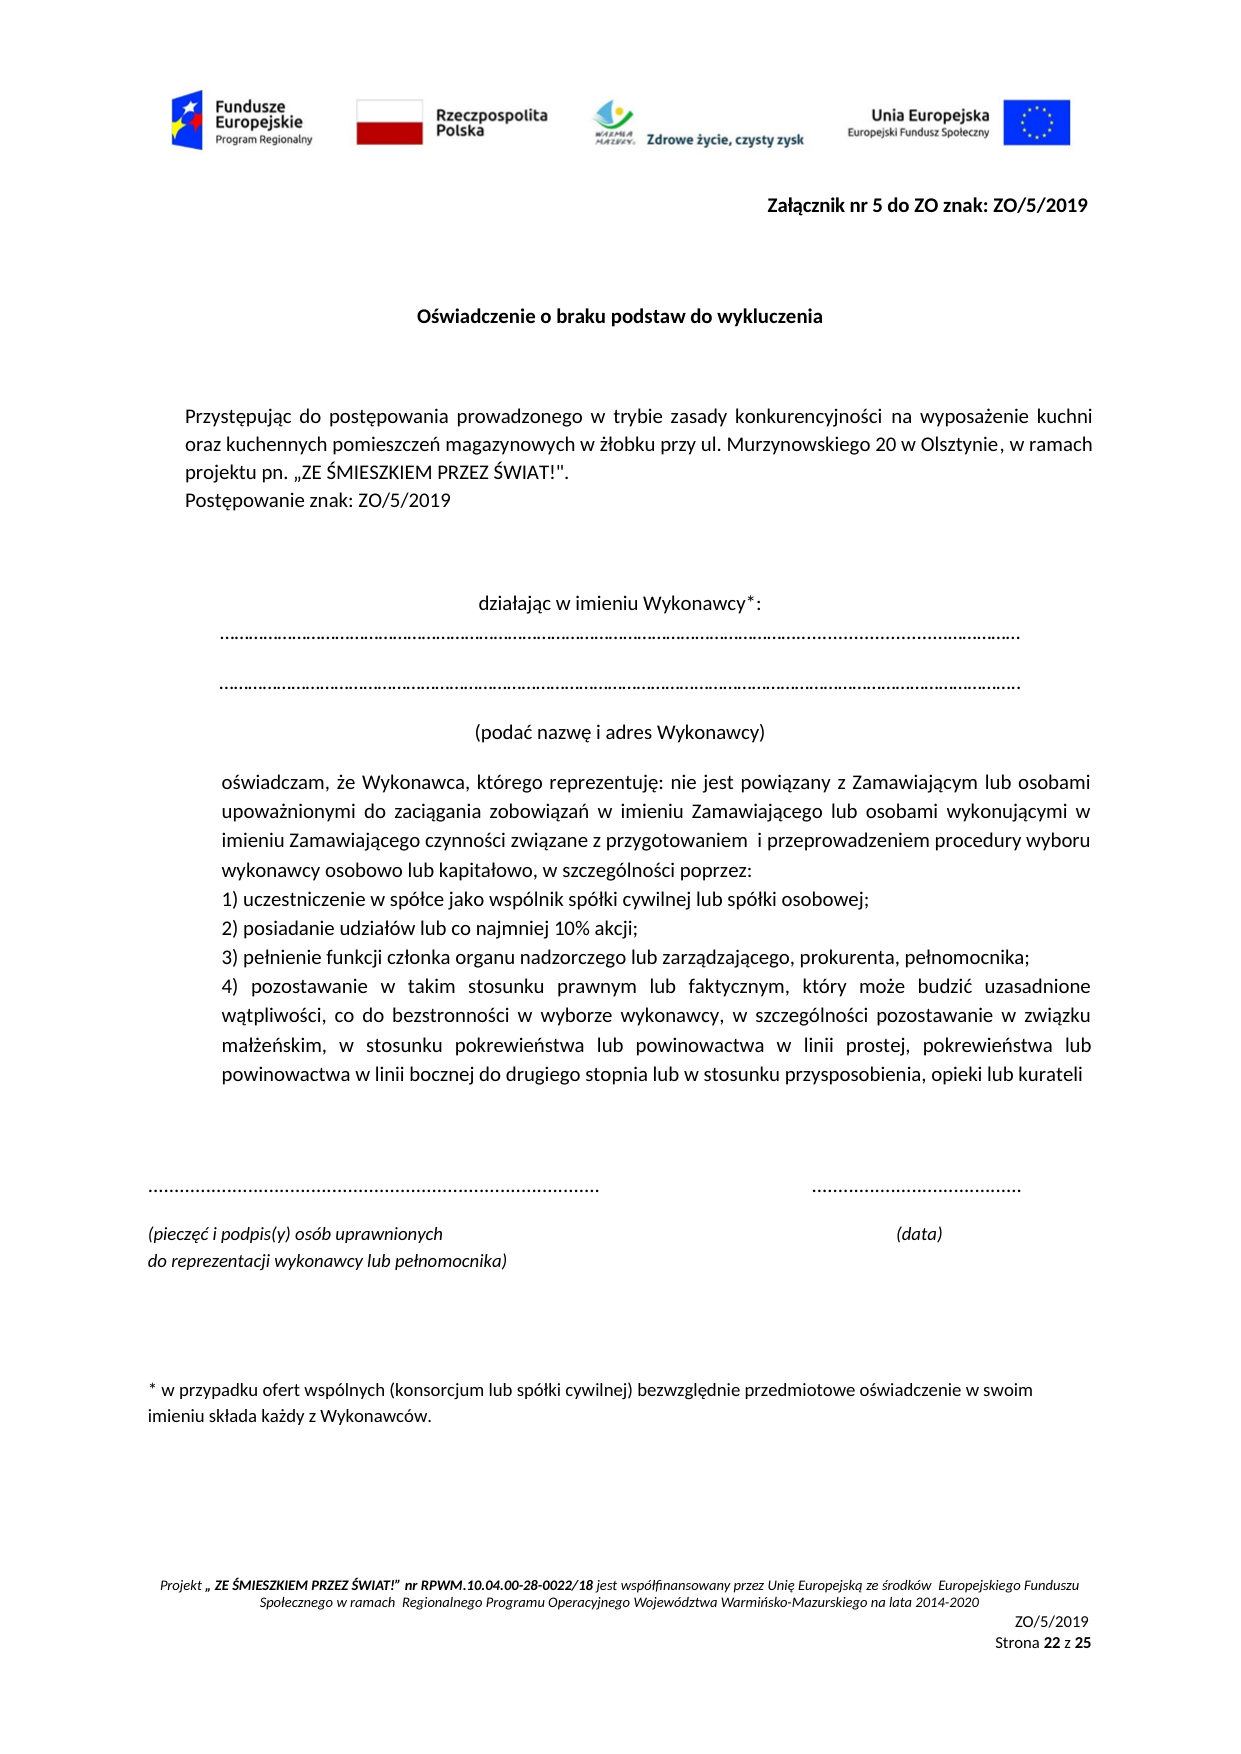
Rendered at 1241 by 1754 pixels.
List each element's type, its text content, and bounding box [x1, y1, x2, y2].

text Załącznik nr 5 do ZO znak: ZO/5/2019 [502, 192, 1092, 217]
text 2) posiadanie udziałów lub co najmniej 10% akcji; [148, 915, 1093, 941]
text Oświadczenie o braku podstaw do wykluczenia [148, 303, 1093, 329]
text do reprezentacji wykonawcy lub pełnomocnika) [148, 1249, 1093, 1272]
text oświadczam, że Wykonawca, którego reprezentuję: nie jest powiązany z Zamawiającym lub osobami upoważnionymi do zaciągania zobowiązań w imieniu Zamawiającego lub osobami wykonującymi w imieniu Zamawiającego czynności związane z przygotowaniem i przeprowadzeniem procedury wyboru wykonawcy osobowo lub kapitałowo, w szczególności poprzez: [221, 769, 1093, 882]
text 1) uczestniczenie w spółce jako wspólnik spółki cywilnej lub spółki osobowej; [148, 886, 1093, 911]
text 3) pełnienie funkcji członka organu nadzorczego lub zarządzającego, prokurenta, pełnomocnika; [148, 944, 1093, 970]
text Przystępując do postępowania prowadzonego w trybie zasady konkurencyjności na wyposażenie kuchni oraz kuchennych pomieszczeń magazynowych w żłobku przy ul. Murzynowskiego 20 w Olsztynie, w ramach projektu pn. „ZE ŚMIESZKIEM PRZEZ ŚWIAT!". [185, 403, 1093, 485]
text 4) pozostawanie w takim stosunku prawnym lub faktycznym, który może budzić uzasadnione wątpliwości, co do bezstronności w wyborze wykonawcy, w szczególności pozostawanie w związku małżeńskim, w stosunku pokrewieństwa lub powinowactwa w linii prostej, pokrewieństwa lub powinowactwa w linii bocznej do drugiego stopnia lub w stosunku przysposobienia, opieki lub kurateli [221, 973, 1093, 1086]
text ...................................................................................... ........................................ [148, 1172, 1093, 1198]
text (podać nazwę i adres Wykonawcy) [148, 719, 1093, 745]
text działając w imieniu Wykonawcy*: ………………………………………………………………………………………………………….............................…………… [148, 590, 1093, 645]
picture [147, 73, 1092, 164]
text (pieczęć i podpis(y) osób uprawnionych (data) [148, 1222, 1093, 1245]
text * w przypadku ofert wspólnych (konsorcjum lub spółki cywilnej) bezwzględnie przedmiotowe oświadczenie w swoim imieniu składa każdy z Wykonawców. [148, 1378, 1093, 1427]
text Postępowanie znak: ZO/5/2019 [148, 487, 1093, 513]
text ………………………………………………………………………………………………………………………………………………….. [148, 669, 1093, 695]
